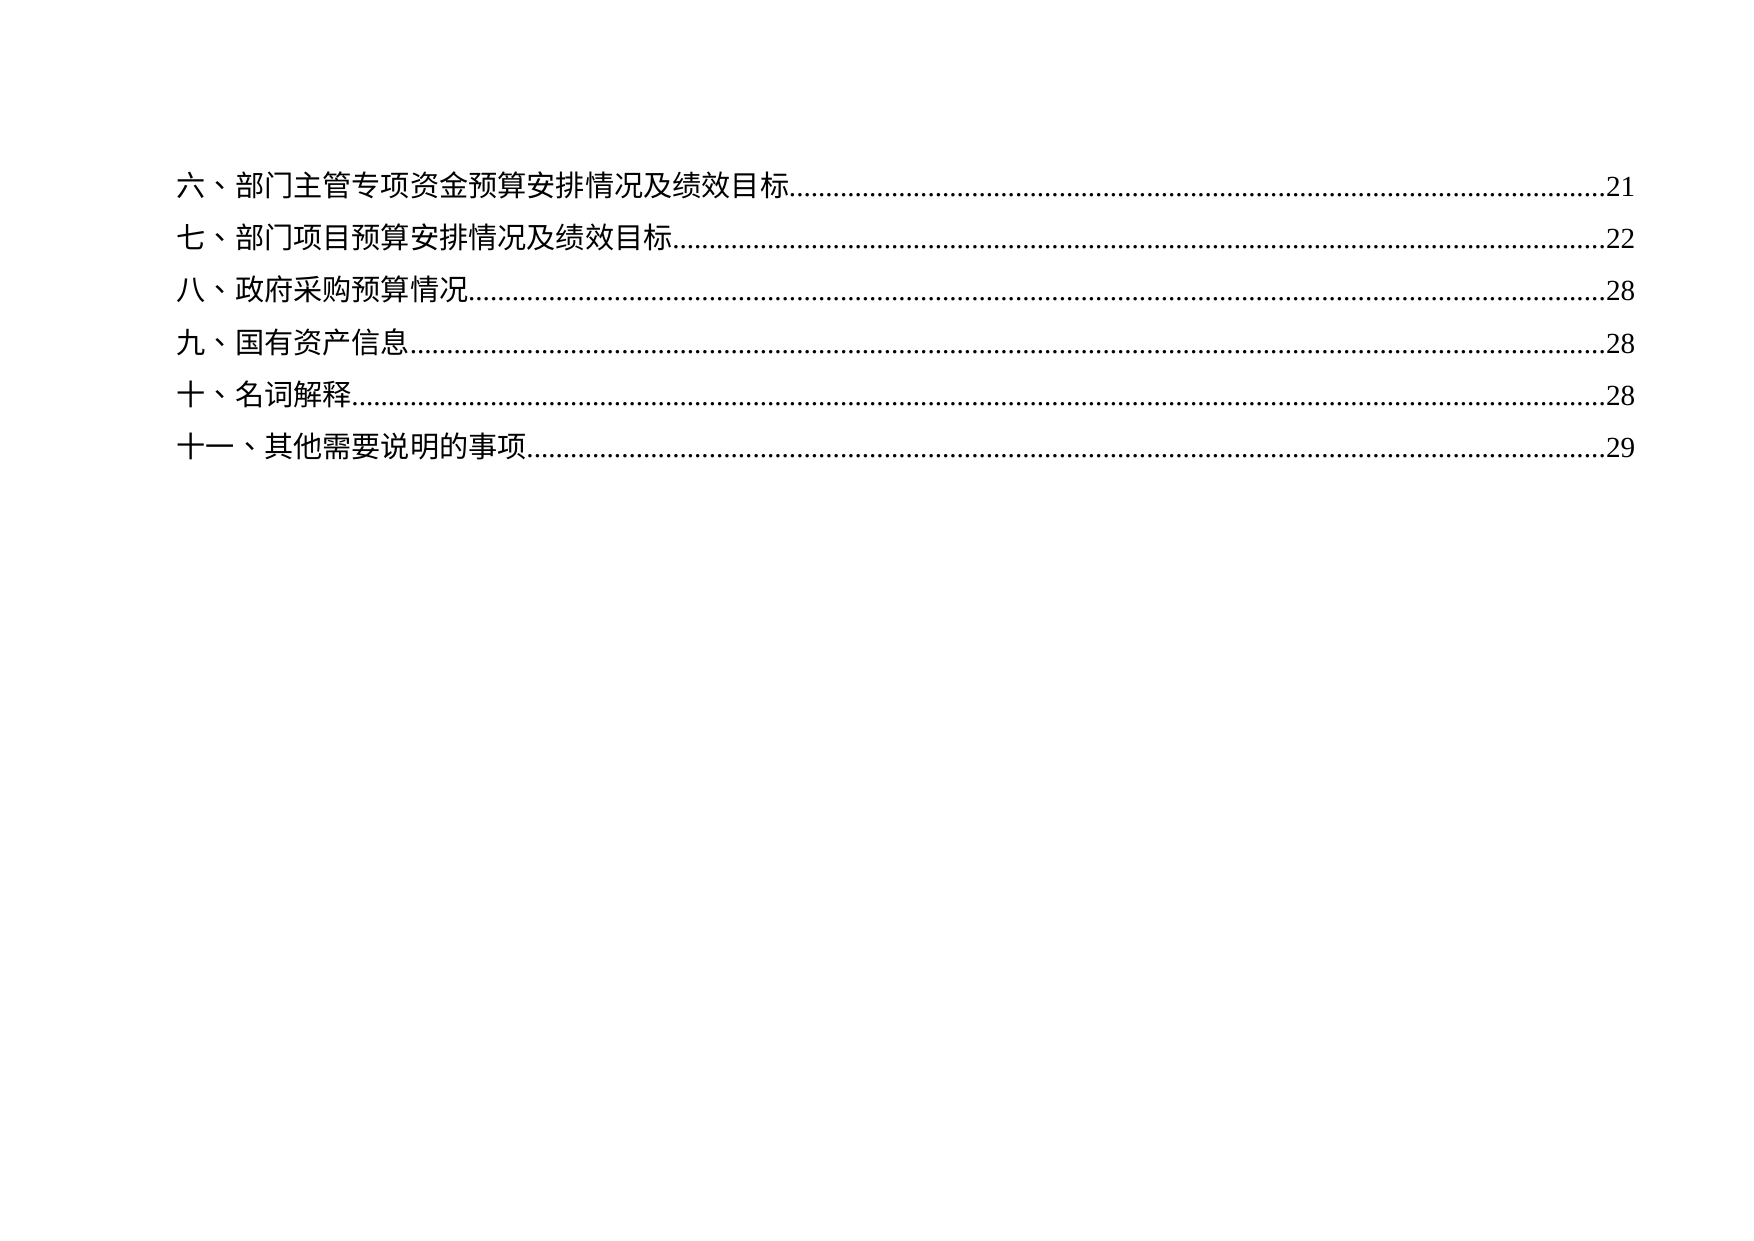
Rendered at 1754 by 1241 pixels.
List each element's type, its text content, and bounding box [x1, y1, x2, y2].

text 十一、其他需要说明的事项 29 [118, 426, 1636, 466]
text 十、名词解释 28 [118, 374, 1636, 414]
text 七、部门项目预算安排情况及绩效目标 22 [118, 217, 1636, 257]
text 六、部门主管专项资金预算安排情况及绩效目标 21 [118, 165, 1636, 205]
text 九、国有资产信息 28 [118, 322, 1636, 362]
text 八、政府采购预算情况 28 [118, 270, 1636, 309]
